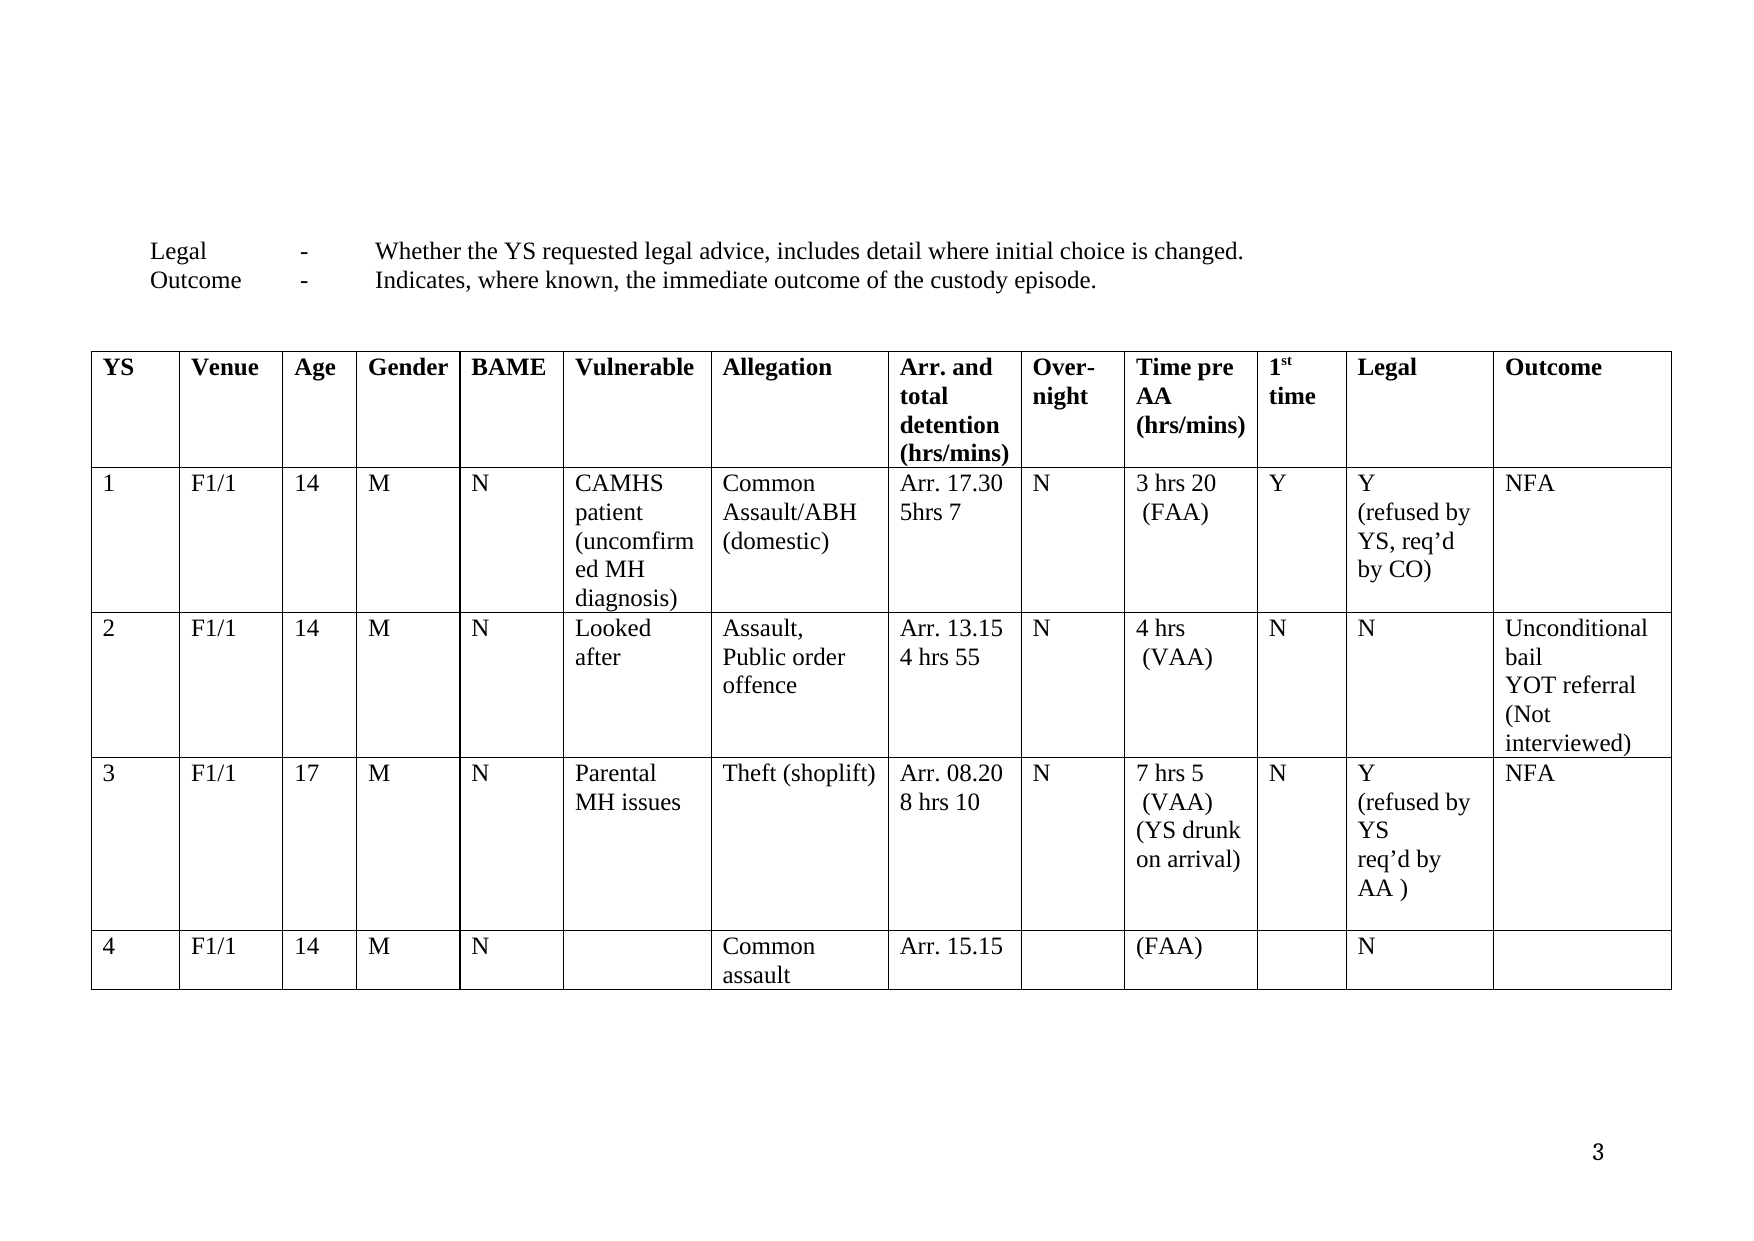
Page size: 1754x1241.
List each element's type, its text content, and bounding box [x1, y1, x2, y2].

text Outcome - Indicates, where known, the immediate outcome of the custody episode. [150, 265, 1604, 294]
table_cell F1/1 [180, 931, 282, 989]
table_header Time pre AA (hrs/mins) [1125, 352, 1257, 467]
table_cell [1022, 931, 1124, 989]
table_cell M [357, 613, 459, 757]
table_cell 14 [283, 613, 356, 757]
table_header Age [283, 352, 356, 467]
table_cell M [357, 931, 459, 989]
table_cell N [1347, 613, 1493, 757]
table_cell F1/1 [180, 613, 282, 757]
table_header Vulnerable [564, 352, 711, 467]
table_cell [1258, 931, 1346, 989]
table_cell Arr. 17.30 5hrs 7 [889, 468, 1021, 612]
table_cell Arr. 15.15 [889, 931, 1021, 989]
table_header Legal [1347, 352, 1493, 467]
text Legal - Whether the YS requested legal advice, includes detail where initial choice is changed. [150, 236, 1604, 265]
table_cell [1494, 931, 1671, 989]
table_cell 3 hrs 20 (FAA) [1125, 468, 1257, 612]
table_cell N [1258, 758, 1346, 930]
table_cell M [357, 468, 459, 612]
table_cell Common Assault/ABH (domestic) [712, 468, 888, 612]
table_cell 14 [283, 931, 356, 989]
table_cell Y (refused by YS req’d by AA ) [1347, 758, 1493, 930]
table_cell 1 [92, 468, 179, 612]
table_cell M [357, 758, 459, 930]
table_cell N [1022, 758, 1124, 930]
table_cell NFA [1494, 468, 1671, 612]
table_cell 2 [92, 613, 179, 757]
table_cell (FAA) [1125, 931, 1257, 989]
table_cell 17 [283, 758, 356, 930]
table_cell F1/1 [180, 758, 282, 930]
table_header 1st time [1258, 352, 1346, 467]
table_cell N [1258, 613, 1346, 757]
table_cell 7 hrs 5 (VAA) (YS drunk on arrival) [1125, 758, 1257, 930]
table_cell Looked after [564, 613, 711, 757]
table_cell N [461, 468, 563, 612]
table_cell N [1022, 613, 1124, 757]
table_cell Arr. 13.15 4 hrs 55 [889, 613, 1021, 757]
table_header Over- night [1022, 352, 1124, 467]
table_cell [564, 931, 711, 989]
table_cell N [1022, 468, 1124, 612]
table_cell Assault, Public order offence [712, 613, 888, 757]
table_cell 4 [92, 931, 179, 989]
table_cell Theft (shoplift) [712, 758, 888, 930]
table_cell F1/1 [180, 468, 282, 612]
table_header Gender [357, 352, 459, 467]
table_header Arr. and total detention (hrs/mins) [889, 352, 1021, 467]
table_cell N [461, 758, 563, 930]
table_cell CAMHS patient (uncomfirmed MH diagnosis) [564, 468, 711, 612]
table_cell N [1347, 931, 1493, 989]
table_cell 14 [283, 468, 356, 612]
table_header Outcome [1494, 352, 1671, 467]
table_header BAME [461, 352, 563, 467]
table_header YS [92, 352, 179, 467]
table_cell N [461, 613, 563, 757]
table_cell 3 [92, 758, 179, 930]
table_cell Arr. 08.20 8 hrs 10 [889, 758, 1021, 930]
table_cell N [461, 931, 563, 989]
table_cell Parental MH issues [564, 758, 711, 930]
table_header Allegation [712, 352, 888, 467]
table_cell NFA [1494, 758, 1671, 930]
table_cell Y (refused by YS, req’d by CO) [1347, 468, 1493, 612]
table_cell Common assault [712, 931, 888, 989]
table_cell Unconditional bail YOT referral (Not interviewed) [1494, 613, 1671, 757]
table_cell 4 hrs (VAA) [1125, 613, 1257, 757]
table_header Venue [180, 352, 282, 467]
table_cell Y [1258, 468, 1346, 612]
